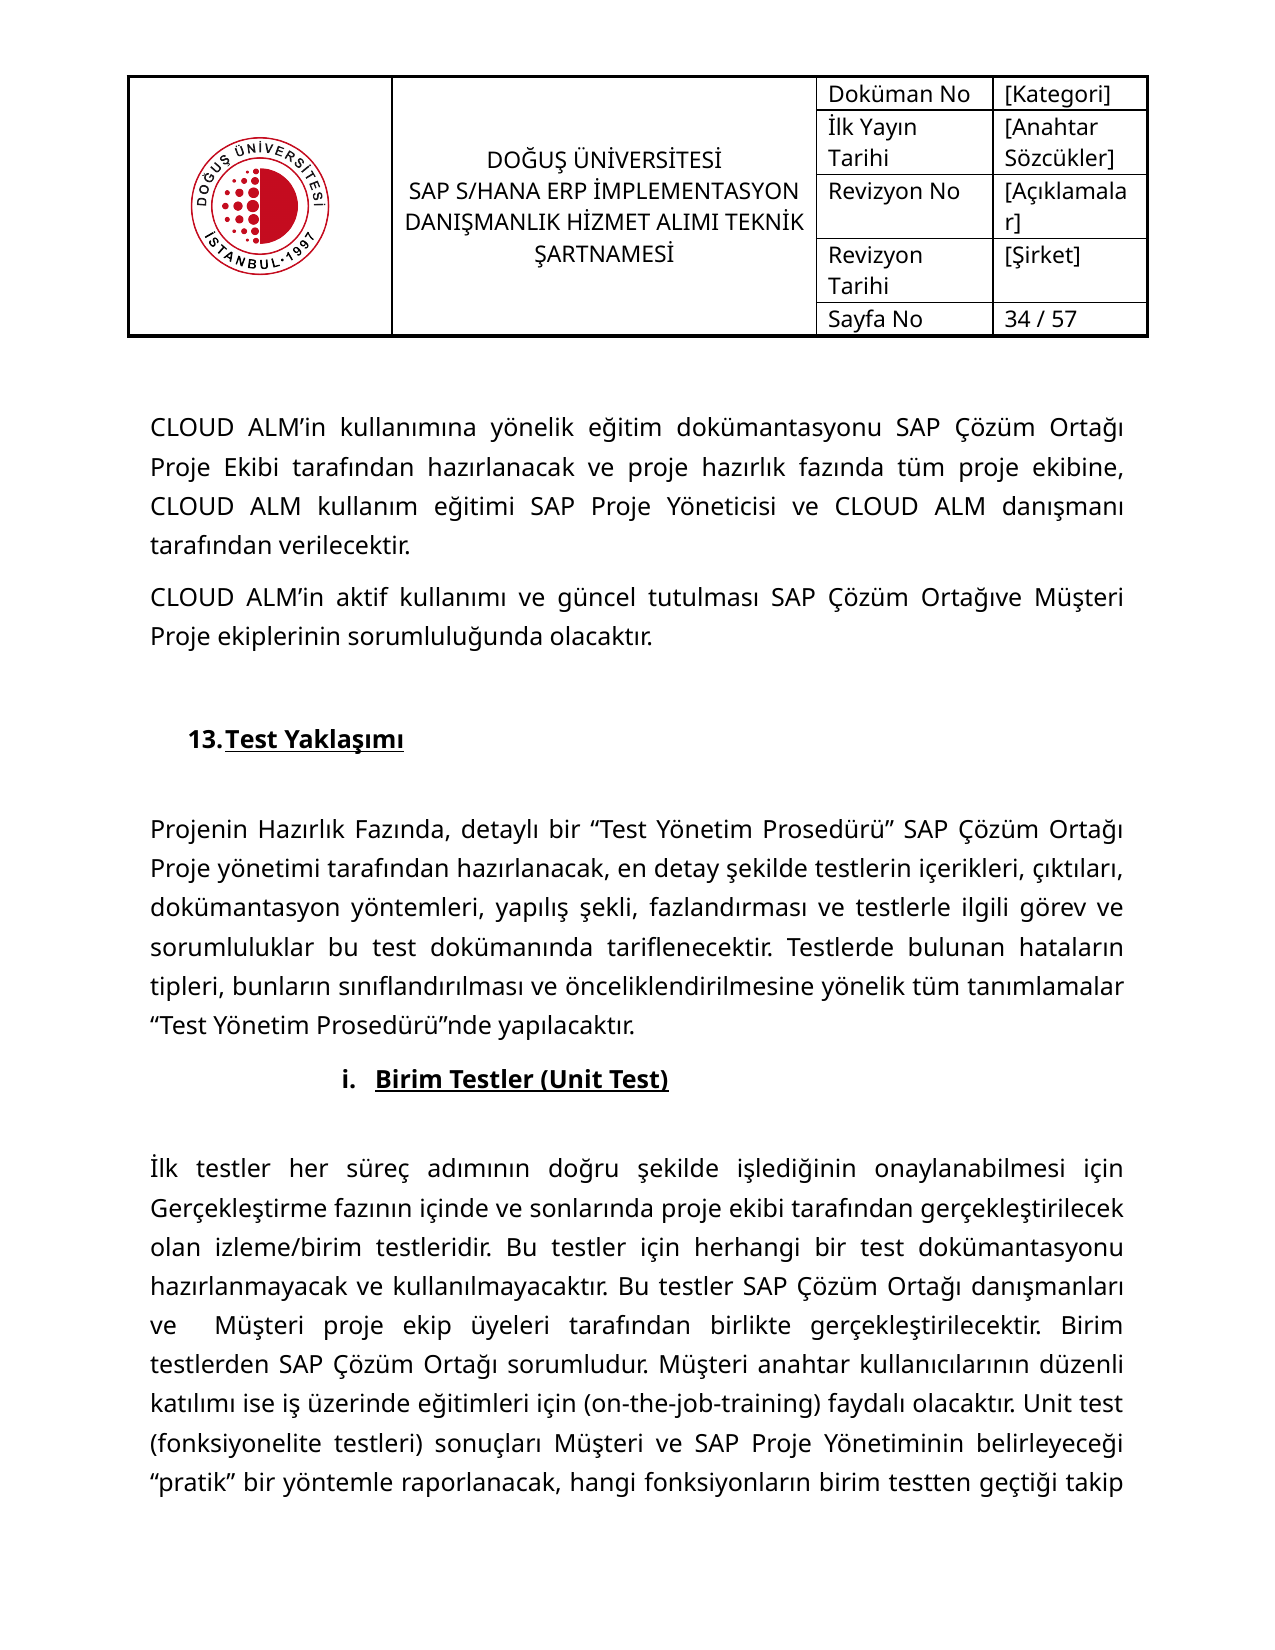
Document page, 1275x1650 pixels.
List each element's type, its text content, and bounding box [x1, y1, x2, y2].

text Projenin Hazırlık Fazında, detaylı bir “Test Yönetim Prosedürü” SAP Çözüm Ortağı Proje yönetimi tarafından hazırlanacak, en detay şekilde testlerin içerikleri, çıktıları, dokümantasyon yöntemleri, yapılış şekli, fazlandırması ve testlerle ilgili görev ve sorumluluklar bu test dokümanında tariflenecektir. Testlerde bulunan hataların tipleri, bunların sınıflandırılması ve önceliklendirilmesine yönelik tüm tanımlamalar “Test Yönetim Prosedürü”nde yapılacaktır. [150, 812, 1125, 1042]
picture [172, 122, 348, 290]
list Birim Testler (Unit Test) [356, 1061, 1125, 1095]
list Test Yaklaşımı [187, 722, 1125, 756]
text CLOUD ALM’in kullanımına yönelik eğitim dokümantasyonu SAP Çözüm Ortağı Proje Ekibi tarafından hazırlanacak ve proje hazırlık fazında tüm proje ekibine, CLOUD ALM kullanım eğitimi SAP Proje Yöneticisi ve CLOUD ALM danışmanı tarafından verilecektir. [150, 410, 1125, 562]
text CLOUD ALM’in aktif kullanımı ve güncel tutulması SAP Çözüm Ortağıve Müşteri Proje ekiplerinin sorumluluğunda olacaktır. [150, 579, 1125, 652]
